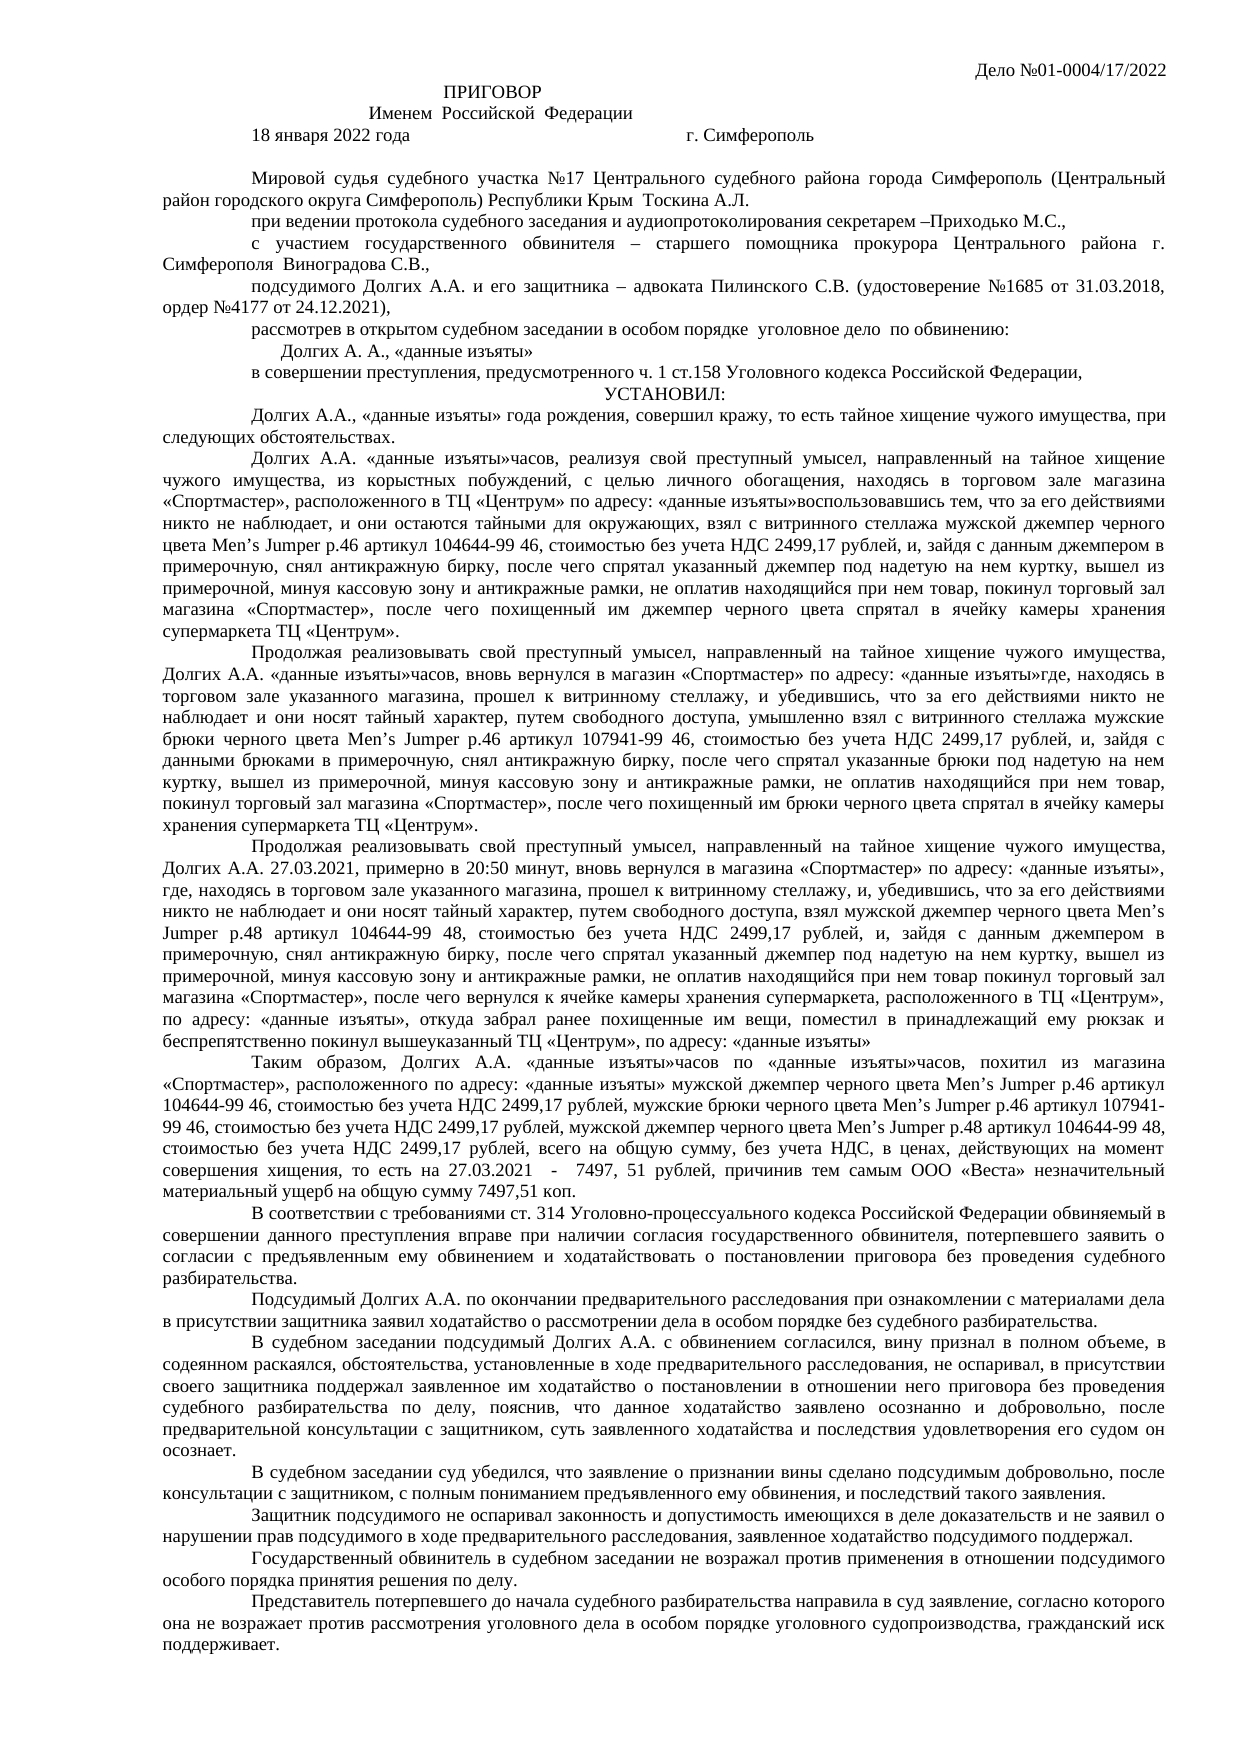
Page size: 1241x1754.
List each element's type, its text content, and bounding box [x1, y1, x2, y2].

text Дело №01-0004/17/2022 [162, 59, 1167, 81]
text Продолжая реализовывать свой преступный умысел, направленный на тайное хищение чужого имущества, Долгих А.А. «данные изъяты»часов, вновь вернулся в магазин «Спортмастер» по адресу: «данные изъяты»где, находясь в торговом зале указанного магазина, прошел к витринному стеллажу, и убедившись, что за его действиями никто не наблюдает и они носят тайный характер, путем свободного доступа, умышленно взял с витринного стеллажа мужские брюки черного цвета Men’s Jumper р.46 артикул 107941-99 46, стоимостью без учета НДС 2499,17 рублей, и, зайдя с данными брюками в примерочную, снял антикражную бирку, после чего спрятал указанные брюки под надетую на нем куртку, вышел из примерочной, минуя кассовую зону и антикражные рамки, не оплатив находящийся при нем товар, покинул торговый зал магазина «Спортмастер», после чего похищенный им брюки черного цвета спрятал в ячейку камеры хранения супермаркета ТЦ «Центрум». [162, 641, 1167, 835]
text УСТАНОВИЛ: [162, 383, 1167, 404]
text с участием государственного обвинителя – старшего помощника прокурора Центрального района г. Симферополя Виноградова С.В., [162, 232, 1167, 275]
text ПРИГОВОР [162, 81, 1167, 102]
text при ведении протокола судебного заседания и аудиопротоколирования секретарем –Приходько М.С., [162, 210, 1167, 232]
text Представитель потерпевшего до начала судебного разбирательства направила в суд заявление, согласно которого она не возражает против рассмотрения уголовного дела в особом порядке уголовного судопроизводства, гражданский иск поддерживает. [162, 1590, 1167, 1655]
text Долгих А. А., «данные изъяты» [281, 339, 1167, 361]
text Таким образом, Долгих А.А. «данные изъяты»часов по «данные изъяты»часов, похитил из магазина «Спортмастер», расположенного по адресу: «данные изъяты» мужской джемпер черного цвета Men’s Jumper р.46 артикул 104644-99 46, стоимостью без учета НДС 2499,17 рублей, мужские брюки черного цвета Men’s Jumper р.46 артикул 107941-99 46, стоимостью без учета НДС 2499,17 рублей, мужской джемпер черного цвета Men’s Jumper р.48 артикул 104644-99 48, стоимостью без учета НДС 2499,17 рублей, всего на общую сумму, без учета НДС, в ценах, действующих на момент совершения хищения, то есть на 27.03.2021 - 7497, 51 рублей, причинив тем самым ООО «Веста» незначительный материальный ущерб на общую сумму 7497,51 коп. [162, 1051, 1167, 1202]
text Именем Российской Федерации [162, 102, 1167, 124]
text В соответствии с требованиями ст. 314 Уголовно-процессуального кодекса Российской Федерации обвиняемый в совершении данного преступления вправе при наличии согласия государственного обвинителя, потерпевшего заявить о согласии с предъявленным ему обвинением и ходатайствовать о постановлении приговора без проведения судебного разбирательства. [162, 1202, 1167, 1288]
text В судебном заседании суд убедился, что заявление о признании вины сделано подсудимым добровольно, после консультации с защитником, с полным пониманием предъявленного ему обвинения, и последствий такого заявления. [162, 1461, 1167, 1504]
text Защитник подсудимого не оспаривал законность и допустимость имеющихся в деле доказательств и не заявил о нарушении прав подсудимого в ходе предварительного расследования, заявленное ходатайство подсудимого поддержал. [162, 1504, 1167, 1547]
text Продолжая реализовывать свой преступный умысел, направленный на тайное хищение чужого имущества, Долгих А.А. 27.03.2021, примерно в 20:50 минут, вновь вернулся в магазина «Спортмастер» по адресу: «данные изъяты», где, находясь в торговом зале указанного магазина, прошел к витринному стеллажу, и, убедившись, что за его действиями никто не наблюдает и они носят тайный характер, путем свободного доступа, взял мужской джемпер черного цвета Men’s Jumper р.48 артикул 104644-99 48, стоимостью без учета НДС 2499,17 рублей, и, зайдя с данным джемпером в примерочную, снял антикражную бирку, после чего спрятал указанный джемпер под надетую на нем куртку, вышел из примерочной, минуя кассовую зону и антикражные рамки, не оплатив находящийся при нем товар покинул торговый зал магазина «Спортмастер», после чего вернулся к ячейке камеры хранения супермаркета, расположенного в ТЦ «Центрум», по адресу: «данные изъяты», откуда забрал ранее похищенные им вещи, поместил в принадлежащий ему рюкзак и беспрепятственно покинул вышеуказанный ТЦ «Центрум», по адресу: «данные изъяты» [162, 835, 1167, 1051]
text в совершении преступления, предусмотренного ч. 1 ст.158 Уголовного кодекса Российской Федерации, [162, 361, 1167, 383]
text Долгих А.А., «данные изъяты» года рождения, совершил кражу, то есть тайное хищение чужого имущества, при следующих обстоятельствах. [162, 404, 1167, 447]
text Долгих А.А. «данные изъяты»часов, реализуя свой преступный умысел, направленный на тайное хищение чужого имущества, из корыстных побуждений, с целью личного обогащения, находясь в торговом зале магазина «Спортмастер», расположенного в ТЦ «Центрум» по адресу: «данные изъяты»воспользовавшись тем, что за его действиями никто не наблюдает, и они остаются тайными для окружающих, взял с витринного стеллажа мужской джемпер черного цвета Men’s Jumper р.46 артикул 104644-99 46, стоимостью без учета НДС 2499,17 рублей, и, зайдя с данным джемпером в примерочную, снял антикражную бирку, после чего спрятал указанный джемпер под надетую на нем куртку, вышел из примерочной, минуя кассовую зону и антикражные рамки, не оплатив находящийся при нем товар, покинул торговый зал магазина «Спортмастер», после чего похищенный им джемпер черного цвета спрятал в ячейку камеры хранения супермаркета ТЦ «Центрум». [162, 447, 1167, 641]
text Мировой судья судебного участка №17 Центрального судебного района города Симферополь (Центральный район городского округа Симферополь) Республики Крым Тоскина А.Л. [162, 167, 1167, 210]
text Государственный обвинитель в судебном заседании не возражал против применения в отношении подсудимого особого порядка принятия решения по делу. [162, 1547, 1167, 1590]
text В судебном заседании подсудимый Долгих А.А. с обвинением согласился, вину признал в полном объеме, в содеянном раскаялся, обстоятельства, установленные в ходе предварительного расследования, не оспаривал, в присутствии своего защитника поддержал заявленное им ходатайство о постановлении в отношении него приговора без проведения судебного разбирательства по делу, пояснив, что данное ходатайство заявлено осознанно и добровольно, после предварительной консультации с защитником, суть заявленного ходатайства и последствия удовлетворения его судом он осознает. [162, 1331, 1167, 1461]
text рассмотрев в открытом судебном заседании в особом порядке уголовное дело по обвинению: [162, 318, 1167, 339]
text 18 января 2022 года г. Симферополь [162, 124, 1167, 145]
text Подсудимый Долгих А.А. по окончании предварительного расследования при ознакомлении с материалами дела в присутствии защитника заявил ходатайство о рассмотрении дела в особом порядке без судебного разбирательства. [162, 1288, 1167, 1331]
text подсудимого Долгих А.А. и его защитника – адвоката Пилинского С.В. (удостоверение №1685 от 31.03.2018, ордер №4177 от 24.12.2021), [162, 275, 1167, 318]
